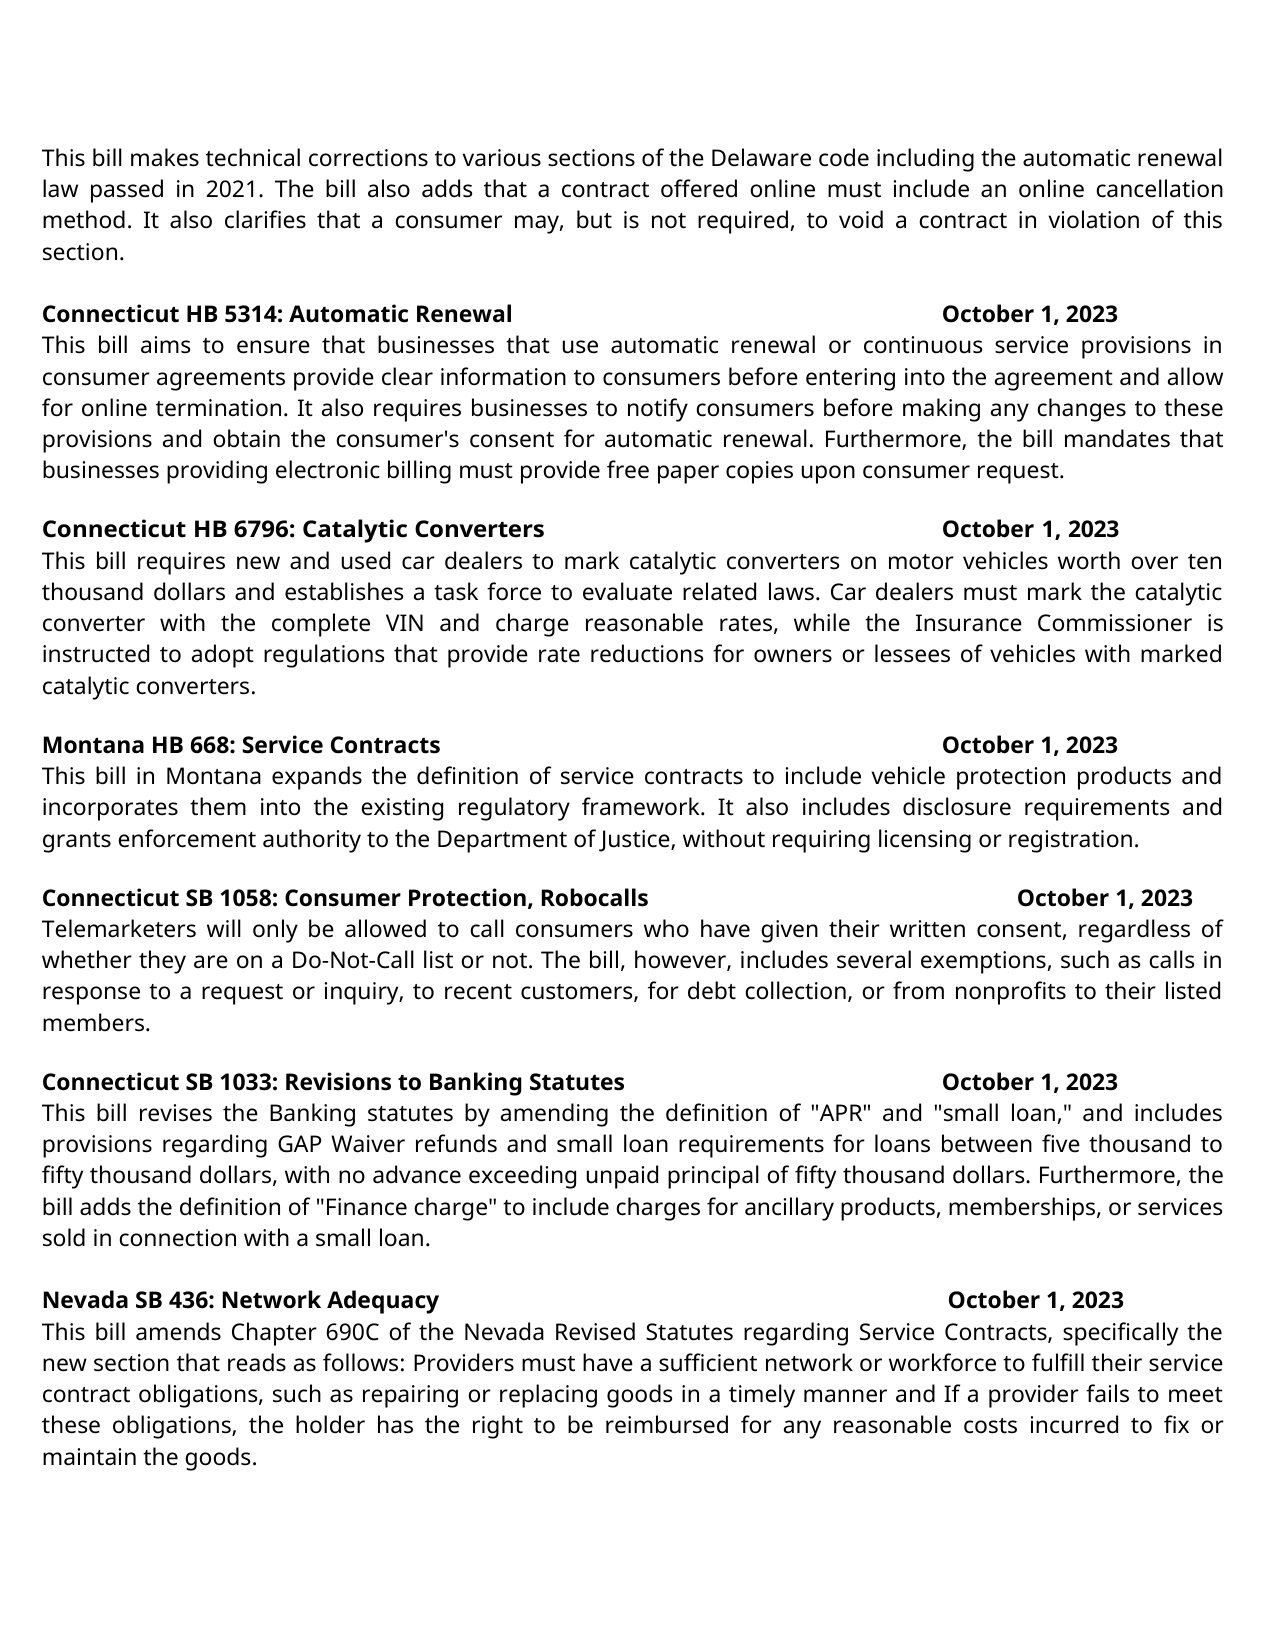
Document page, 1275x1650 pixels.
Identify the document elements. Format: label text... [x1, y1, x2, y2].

text Connecticut HB 5314: Automatic Renewal October 1, 2023 [42, 298, 1225, 329]
text This bill aims to ensure that businesses that use automatic renewal or continuous service provisions in consumer agreements provide clear information to consumers before entering into the agreement and allow for online termination. It also requires businesses to notify consumers before making any changes to these provisions and obtain the consumer's consent for automatic renewal. Furthermore, the bill mandates that businesses providing electronic billing must provide free paper copies upon consumer request. [42, 329, 1225, 485]
text This bill amends Chapter 690C of the Nevada Revised Statutes regarding Service Contracts, specifically the new section that reads as follows: Providers must have a sufficient network or workforce to fulfill their service contract obligations, such as repairing or replacing goods in a timely manner and If a provider fails to meet these obligations, the holder has the right to be reimbursed for any reasonable costs incurred to fix or maintain the goods. [42, 1315, 1225, 1472]
text Connecticut SB 1058: Consumer Protection, Robocalls October 1, 2023 [42, 882, 1225, 913]
text Connecticut SB 1033: Revisions to Banking Statutes October 1, 2023 [42, 1066, 1225, 1097]
text This bill revises the Banking statutes by amending the definition of "APR" and "small loan," and includes provisions regarding GAP Waiver refunds and small loan requirements for loans between five thousand to fifty thousand dollars, with no advance exceeding unpaid principal of fifty thousand dollars. Furthermore, the bill adds the definition of "Finance charge" to include charges for ancillary products, memberships, or services sold in connection with a small loan. [42, 1097, 1225, 1253]
text This bill requires new and used car dealers to mark catalytic converters on motor vehicles worth over ten thousand dollars and establishes a task force to evaluate related laws. Car dealers must mark the catalytic converter with the complete VIN and charge reasonable rates, while the Insurance Commissioner is instructed to adopt regulations that provide rate reductions for owners or lessees of vehicles with marked catalytic converters. [42, 545, 1225, 701]
text This bill makes technical corrections to various sections of the Delaware code including the automatic renewal law passed in 2021. The bill also adds that a contract offered online must include an online cancellation method. It also clarifies that a consumer may, but is not required, to void a contract in violation of this section. [42, 142, 1225, 267]
text Telemarketers will only be allowed to call consumers who have given their written consent, regardless of whether they are on a Do-Not-Call list or not. The bill, however, includes several exemptions, such as calls in response to a request or inquiry, to recent customers, for debt collection, or from nonprofits to their listed members. [42, 913, 1225, 1038]
subtitle Connecticut HB 6796: Catalytic Converters October 1, 2023 [42, 513, 1225, 545]
text Montana HB 668: Service Contracts October 1, 2023 [42, 729, 1225, 760]
text This bill in Montana expands the definition of service contracts to include vehicle protection products and incorporates them into the existing regulatory framework. It also includes disclosure requirements and grants enforcement authority to the Department of Justice, without requiring licensing or registration. [42, 760, 1225, 854]
text Nevada SB 436: Network Adequacy October 1, 2023 [42, 1284, 1225, 1315]
